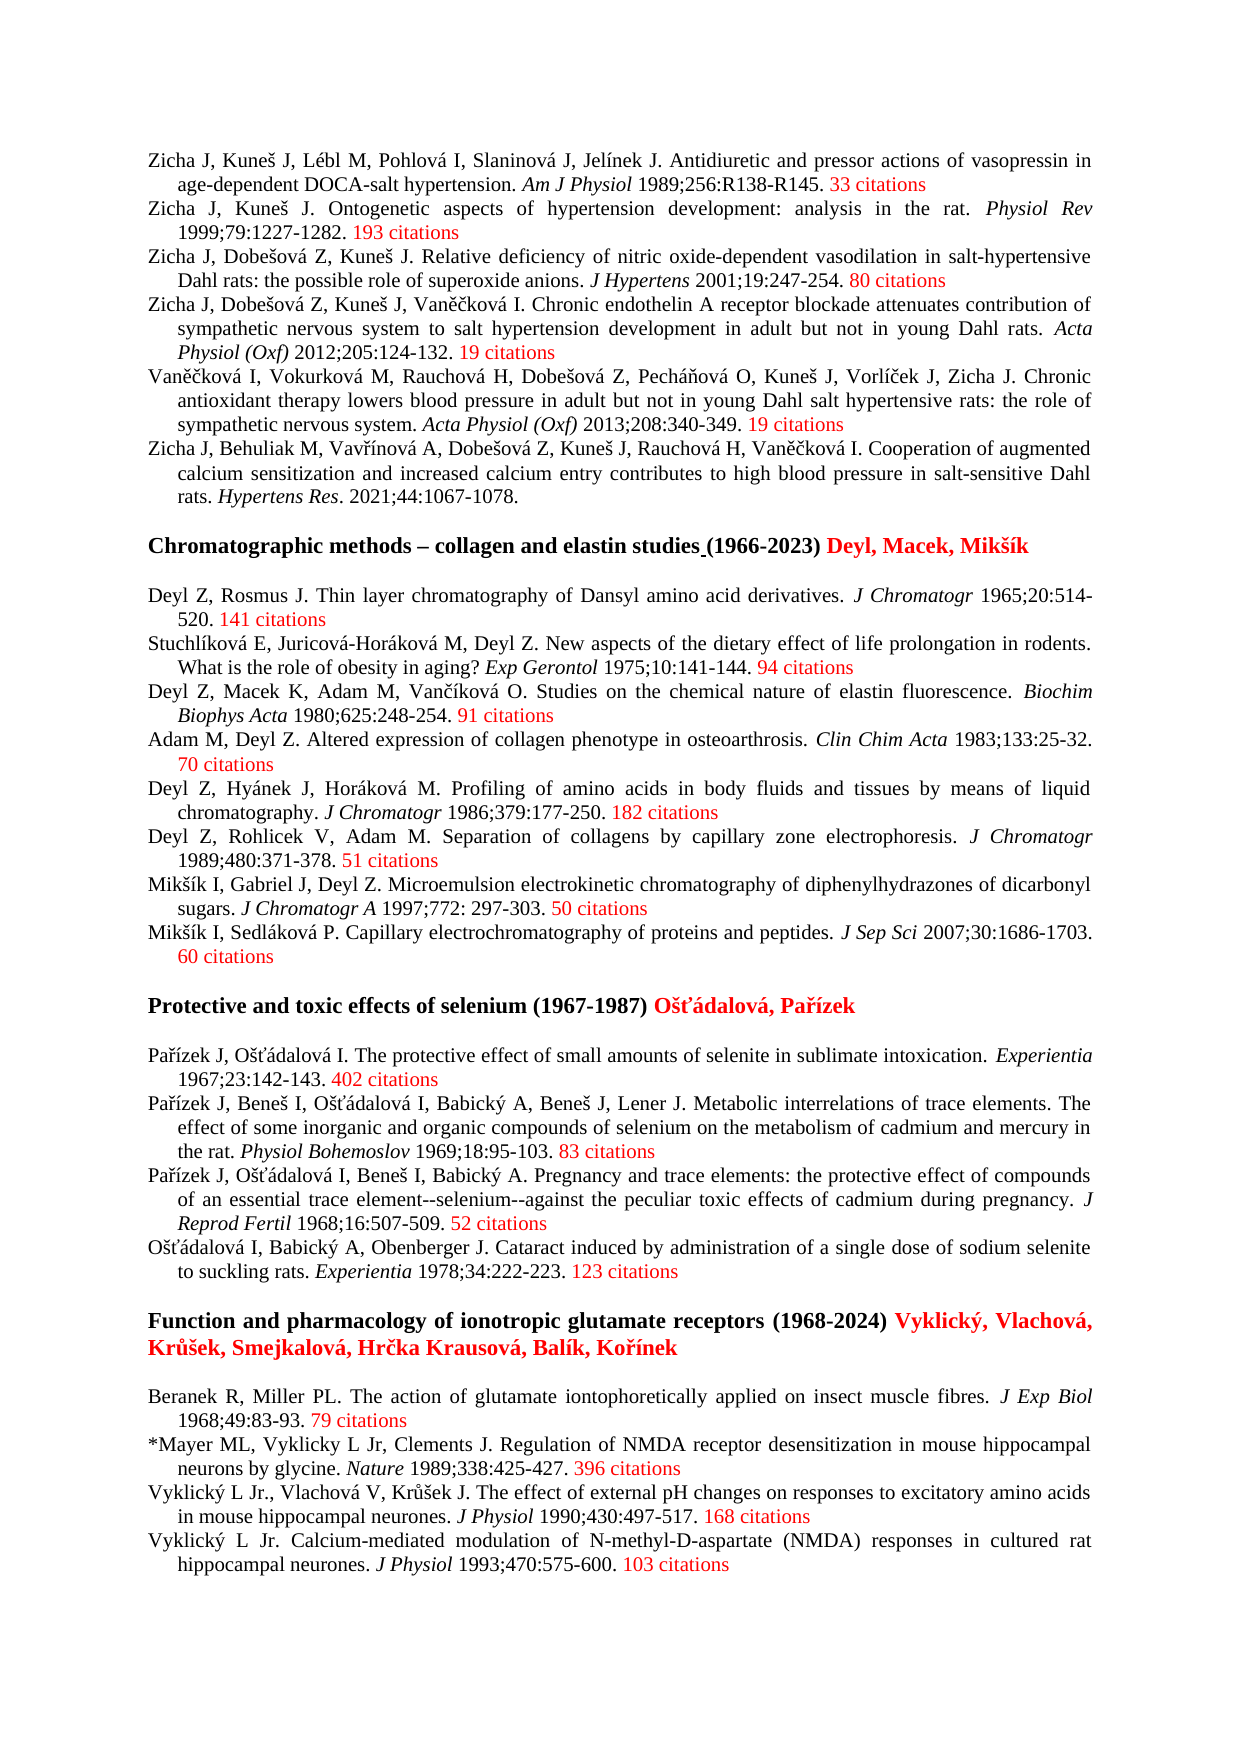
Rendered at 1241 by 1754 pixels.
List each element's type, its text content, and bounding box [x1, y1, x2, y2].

text Deyl Z, Macek K, Adam M, Vančíková O. Studies on the chemical nature of elastin fluorescence. Biochim Biophys Acta 1980;625:248-254. 91 citations [148, 679, 1093, 727]
text Mikšík I, Sedláková P. Capillary electrochromatography of proteins and peptides. J Sep Sci 2007;30:1686-1703. 60 citations [148, 920, 1093, 968]
subtitle Mikšík I, Gabriel J, Deyl Z. Microemulsion electrokinetic chromatography of diphenylhydrazones of dicarbonyl sugars. J Chromatogr A 1997;772: 297-303. 50 citations [148, 872, 1093, 920]
text Zicha J, Kuneš J, Lébl M, Pohlová I, Slaninová J, Jelínek J. Antidiuretic and pressor actions of vasopressin in age-dependent DOCA-salt hypertension. Am J Physiol 1989;256:R138-R145. 33 citations [148, 148, 1093, 196]
text Adam M, Deyl Z. Altered expression of collagen phenotype in osteoarthrosis. Clin Chim Acta 1983;133:25-32. 70 citations [148, 727, 1093, 776]
text *Mayer ML, Vyklicky L Jr, Clements J. Regulation of NMDA receptor desensitization in mouse hippocampal neurons by glycine. Nature 1989;338:425-427. 396 citations [148, 1432, 1093, 1480]
text Pařízek J, Beneš I, Ošťádalová I, Babický A, Beneš J, Lener J. Metabolic interrelations of trace elements. The effect of some inorganic and organic compounds of selenium on the metabolism of cadmium and mercury in the rat. Physiol Bohemoslov 1969;18:95-103. 83 citations [148, 1091, 1093, 1163]
text Vyklický L Jr., Vlachová V, Krůšek J. The effect of external pH changes on responses to excitatory amino acids in mouse hippocampal neurones. J Physiol 1990;430:497-517. 168 citations [148, 1480, 1093, 1528]
text Pařízek J, Ošťádalová I, Beneš I, Babický A. Pregnancy and trace elements: the protective effect of compounds of an essential trace element--selenium--against the peculiar toxic effects of cadmium during pregnancy. J Reprod Fertil 1968;16:507-509. 52 citations [148, 1163, 1093, 1235]
text Protective and toxic effects of selenium (1967-1987) Ošťádalová, Pařízek [148, 992, 1093, 1018]
text Pařízek J, Ošťádalová I. The protective effect of small amounts of selenite in sublimate intoxication. Experientia 1967;23:142-143. 402 citations [148, 1042, 1093, 1091]
text Vaněčková I, Vokurková M, Rauchová H, Dobešová Z, Pecháňová O, Kuneš J, Vorlíček J, Zicha J. Chronic antioxidant therapy lowers blood pressure in adult but not in young Dahl salt hypertensive rats: the role of sympathetic nervous system. Acta Physiol (Oxf) 2013;208:340-349. 19 citations [148, 364, 1093, 436]
text Zicha J, Dobešová Z, Kuneš J, Vaněčková I. Chronic endothelin A receptor blockade attenuates contribution of sympathetic nervous system to salt hypertension development in adult but not in young Dahl rats. Acta Physiol (Oxf) 2012;205:124-132. 19 citations [148, 292, 1093, 364]
text Ošťádalová I, Babický A, Obenberger J. Cataract induced by administration of a single dose of sodium selenite to suckling rats. Experientia 1978;34:222-223. 123 citations [148, 1235, 1093, 1283]
text Zicha J, Kuneš J. Ontogenetic aspects of hypertension development: analysis in the rat. Physiol Rev 1999;79:1227-1282. 193 citations [148, 196, 1093, 244]
text Beranek R, Miller PL. The action of glutamate iontophoretically applied on insect muscle fibres. J Exp Biol 1968;49:83-93. 79 citations [148, 1384, 1093, 1432]
text Stuchlíková E, Juricová-Horáková M, Deyl Z. New aspects of the dietary effect of life prolongation in rodents. What is the role of obesity in aging? Exp Gerontol 1975;10:141-144. 94 citations [148, 631, 1093, 679]
text Deyl Z, Rosmus J. Thin layer chromatography of Dansyl amino acid derivatives. J Chromatogr 1965;20:514-520. 141 citations [148, 583, 1093, 631]
text Zicha J, Dobešová Z, Kuneš J. Relative deficiency of nitric oxide-dependent vasodilation in salt-hypertensive Dahl rats: the possible role of superoxide anions. J Hypertens 2001;19:247-254. 80 citations [148, 244, 1093, 292]
text Vyklický L Jr. Calcium-mediated modulation of N-methyl-D-aspartate (NMDA) responses in cultured rat hippocampal neurones. J Physiol 1993;470:575-600. 103 citations [148, 1528, 1093, 1576]
text Deyl Z, Hyánek J, Horáková M. Profiling of amino acids in body fluids and tissues by means of liquid chromatography. J Chromatogr 1986;379:177-250. 182 citations [148, 776, 1093, 824]
text Zicha J, Behuliak M, Vavřínová A, Dobešová Z, Kuneš J, Rauchová H, Vaněčková I. Cooperation of augmented calcium sensitization and increased calcium entry contributes to high blood pressure in salt-sensitive Dahl rats. Hypertens Res. 2021;44:1067-1078. [148, 436, 1093, 508]
text Deyl Z, Rohlicek V, Adam M. Separation of collagens by capillary zone electrophoresis. J Chromatogr 1989;480:371-378. 51 citations [148, 824, 1093, 872]
text Function and pharmacology of ionotropic glutamate receptors (1968-2024) Vyklický, Vlachová, Krůšek, Smejkalová, Hrčka Krausová, Balík, Kořínek [148, 1307, 1093, 1360]
text Chromatographic methods – collagen and elastin studies (1966-2023) Deyl, Macek, Mikšík [148, 533, 1093, 559]
